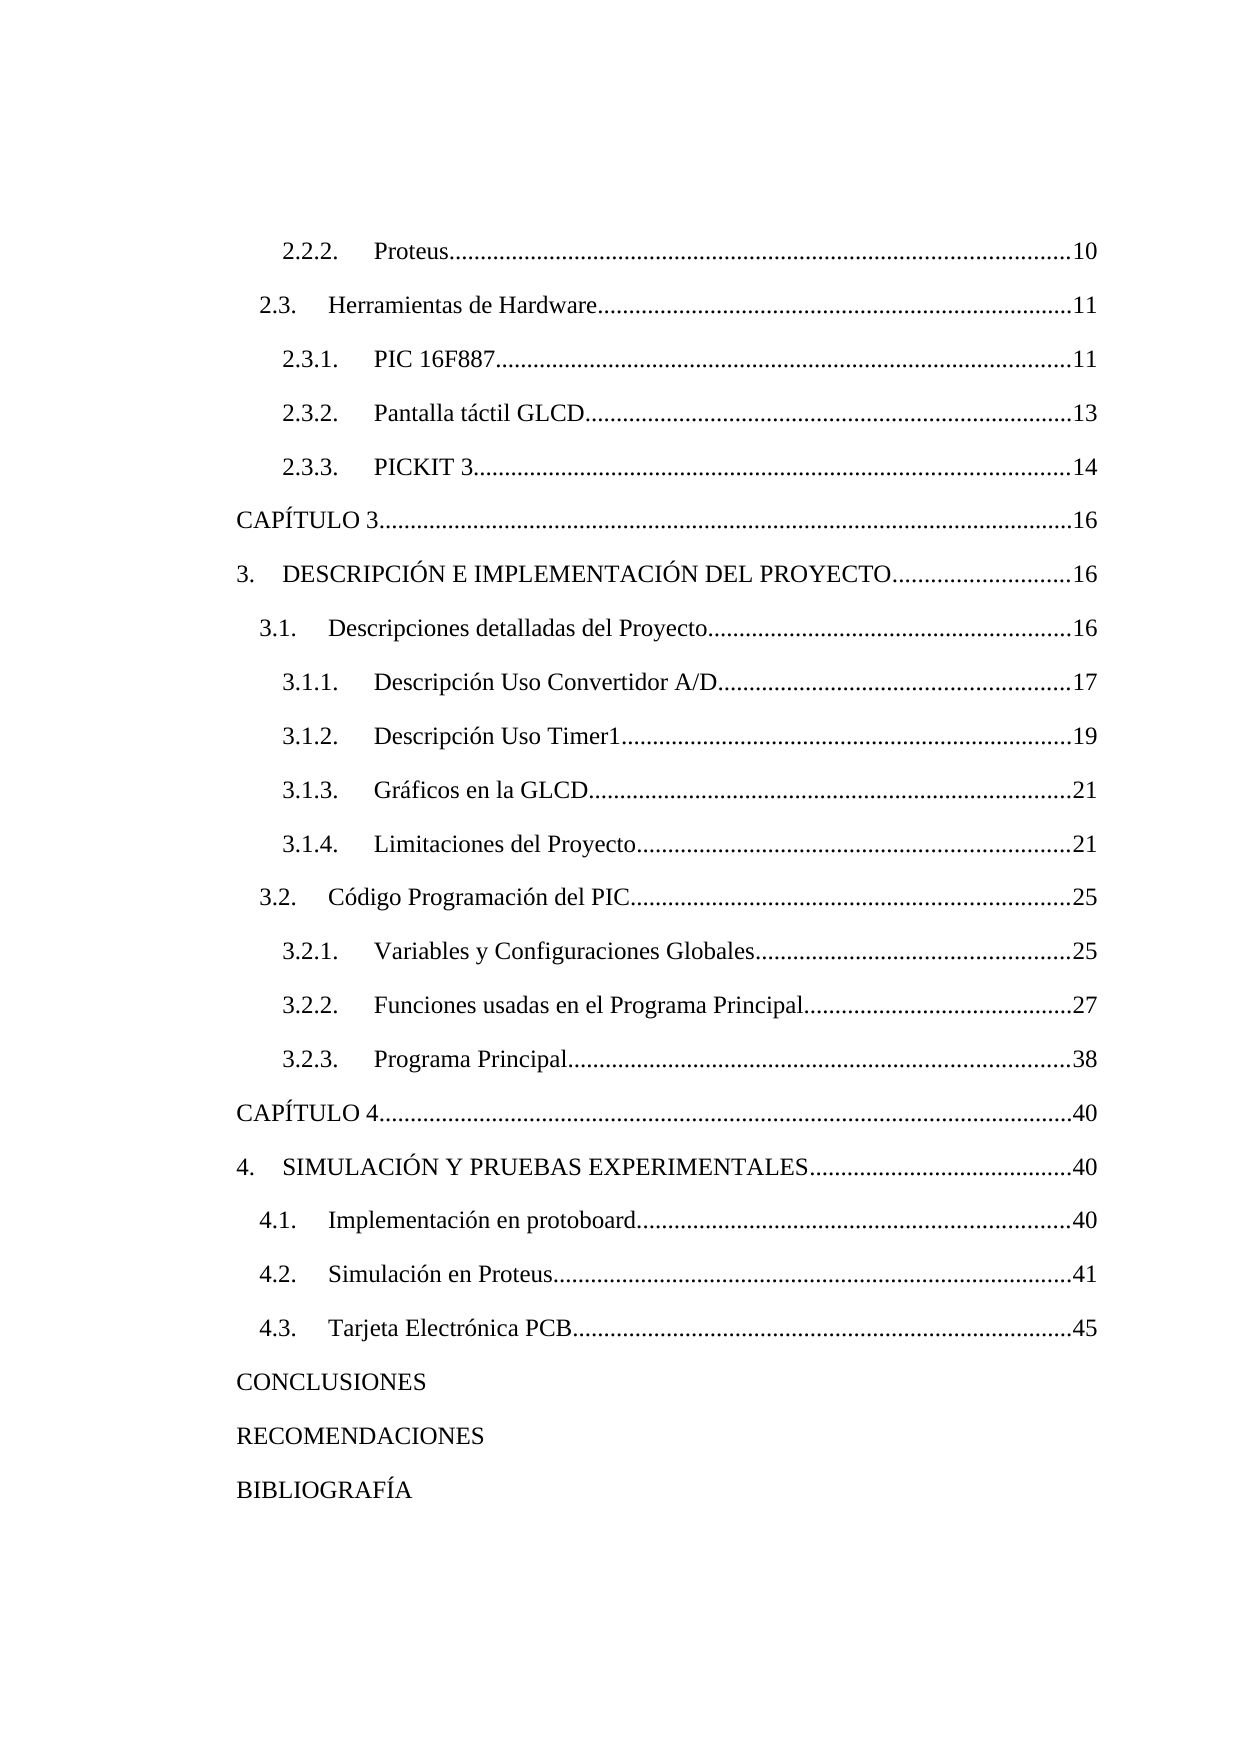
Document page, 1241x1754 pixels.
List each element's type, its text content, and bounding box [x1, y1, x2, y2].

text 3.2.1. Variables y Configuraciones Globales 25 [282, 936, 1098, 965]
text 3.1.2. Descripción Uso Timer1 19 [282, 721, 1098, 750]
text 2.3.2. Pantalla táctil GLCD 13 [282, 398, 1098, 427]
text 3.2. Código Programación del PIC 25 [259, 882, 1098, 911]
text 2.3.1. PIC 16F887 11 [282, 344, 1098, 373]
text 4. SIMULACIÓN Y PRUEBAS EXPERIMENTALES 40 [236, 1152, 1098, 1181]
text 4.1. Implementación en protoboard. 40 [259, 1206, 1098, 1234]
text CONCLUSIONES [236, 1367, 1098, 1396]
text 3.2.3. Programa Principal 38 [282, 1044, 1098, 1073]
text 3.1.1. Descripción Uso Convertidor A/D 17 [282, 667, 1098, 696]
text 2.2.2. Proteus 10 [282, 236, 1098, 265]
text 4.3. Tarjeta Electrónica PCB. 45 [259, 1313, 1098, 1342]
text CAPÍTULO 3 16 [236, 506, 1098, 534]
text BIBLIOGRAFÍA [236, 1475, 1098, 1504]
text 3.1. Descripciones detalladas del Proyecto 16 [259, 613, 1098, 642]
text 2.3. Herramientas de Hardware 11 [259, 290, 1098, 319]
text RECOMENDACIONES [236, 1421, 1098, 1450]
text 3.1.3. Gráficos en la GLCD 21 [282, 775, 1098, 803]
text 4.2. Simulación en Proteus 41 [259, 1259, 1098, 1288]
text 3.1.4. Limitaciones del Proyecto 21 [282, 829, 1098, 857]
text CAPÍTULO 4 40 [236, 1098, 1098, 1127]
text 3.2.2. Funciones usadas en el Programa Principal 27 [282, 990, 1098, 1019]
text 2.3.3. PICKIT 3 14 [282, 452, 1098, 480]
text 3. DESCRIPCIÓN E IMPLEMENTACIÓN DEL PROYECTO 16 [236, 559, 1098, 588]
